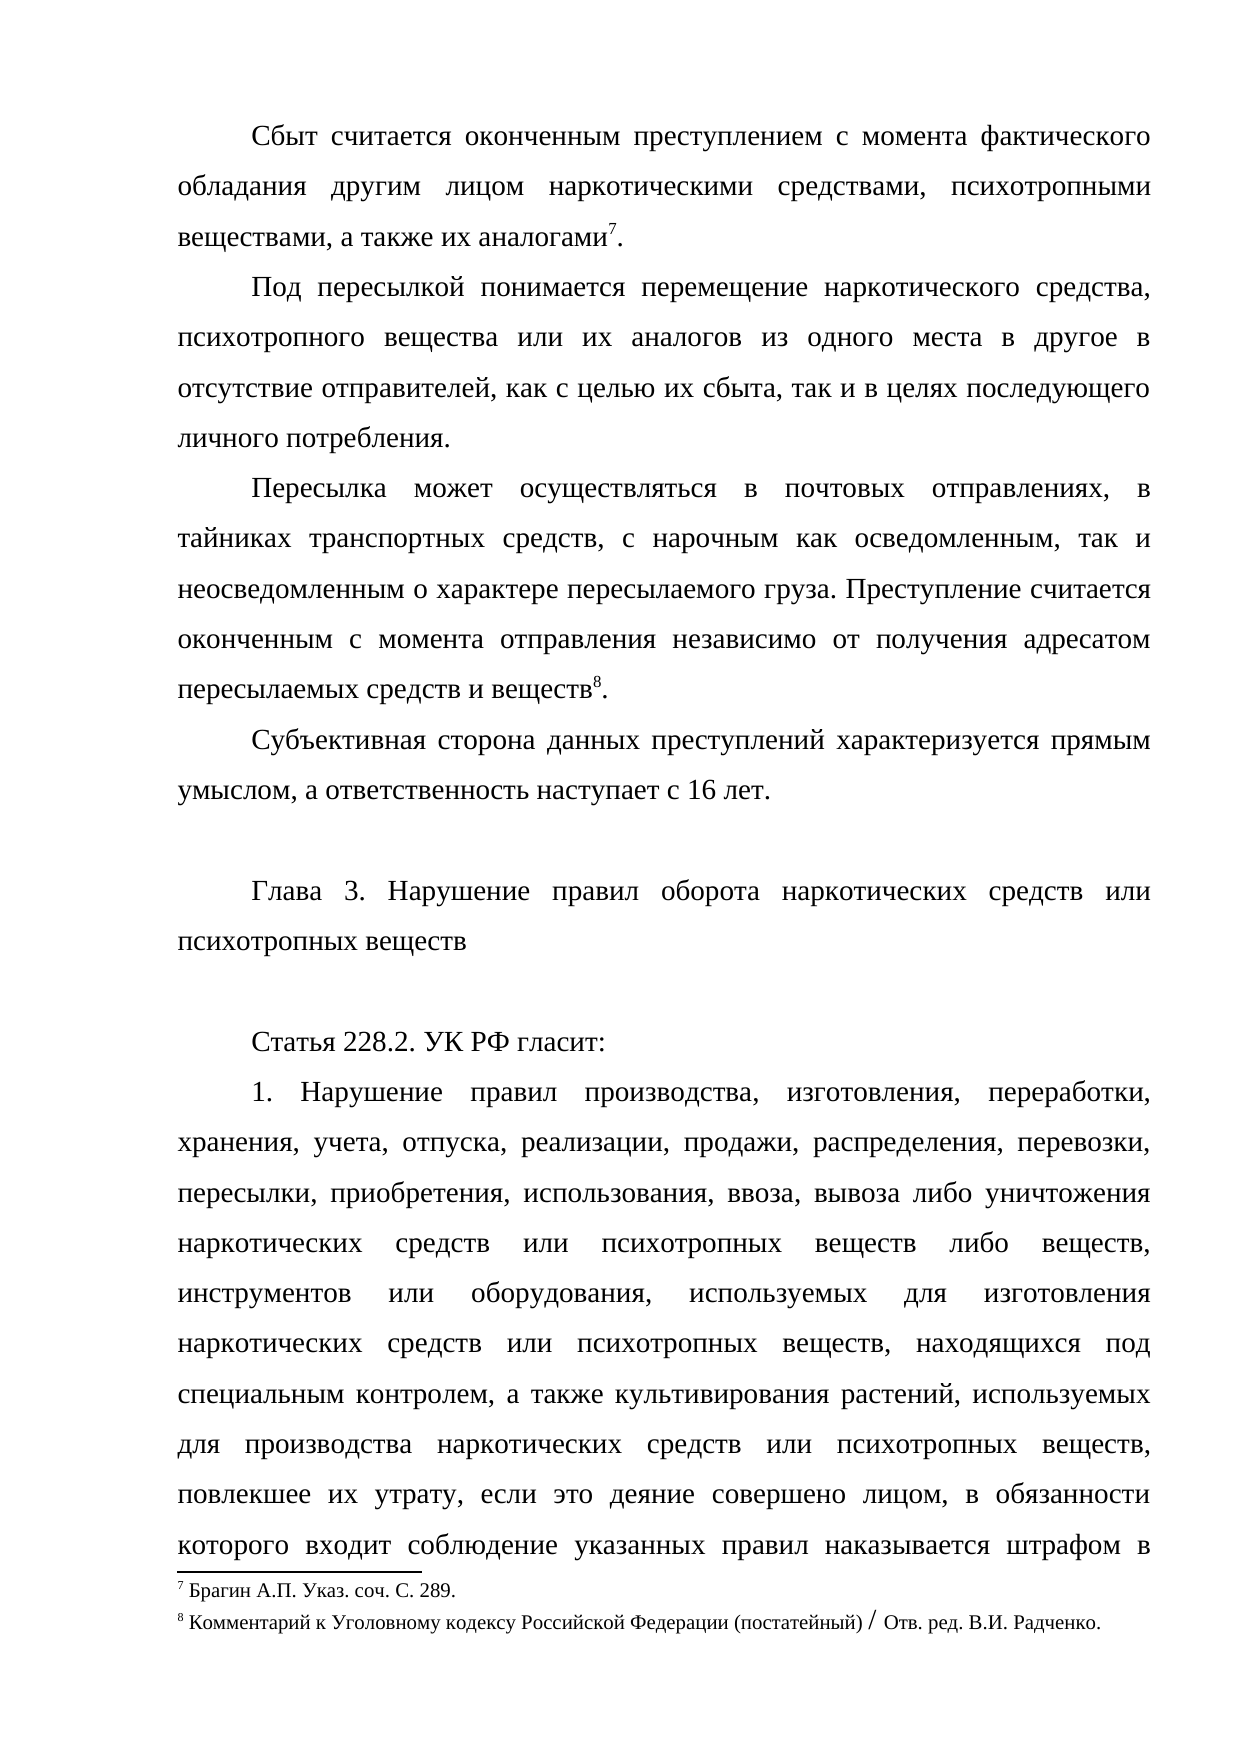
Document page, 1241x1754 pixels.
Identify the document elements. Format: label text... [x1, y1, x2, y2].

text Сбыт считается оконченным преступлением с момента фактического обладания другим лицом наркотическими средствами, психотропными веществами, а также их аналогами. [177, 118, 1152, 252]
text Субъективная сторона данных преступлений характеризуется прямым умыслом, а ответственность наступает с 16 лет. [177, 722, 1152, 806]
text Под пересылкой понимается перемещение наркотического средства, психотропного вещества или их аналогов из одного места в другое в отсутствие отправителей, как с целью их сбыта, так и в целях последующего личного потребления. [177, 269, 1152, 453]
text Статья 228.2. УК РФ гласит: [177, 1024, 1152, 1057]
text Пересылка может осуществляться в почтовых отправлениях, в тайниках транспортных средств, с нарочным как осведомленным, так и неосведомленным о характере пересылаемого груза. Преступление считается оконченным с момента отправления независимо от получения адресатом пересылаемых средств и веществ. [177, 470, 1152, 705]
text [177, 1074, 1152, 1560]
text Глава 3. Нарушение правил оборота наркотических средств или психотропных веществ [177, 873, 1152, 957]
